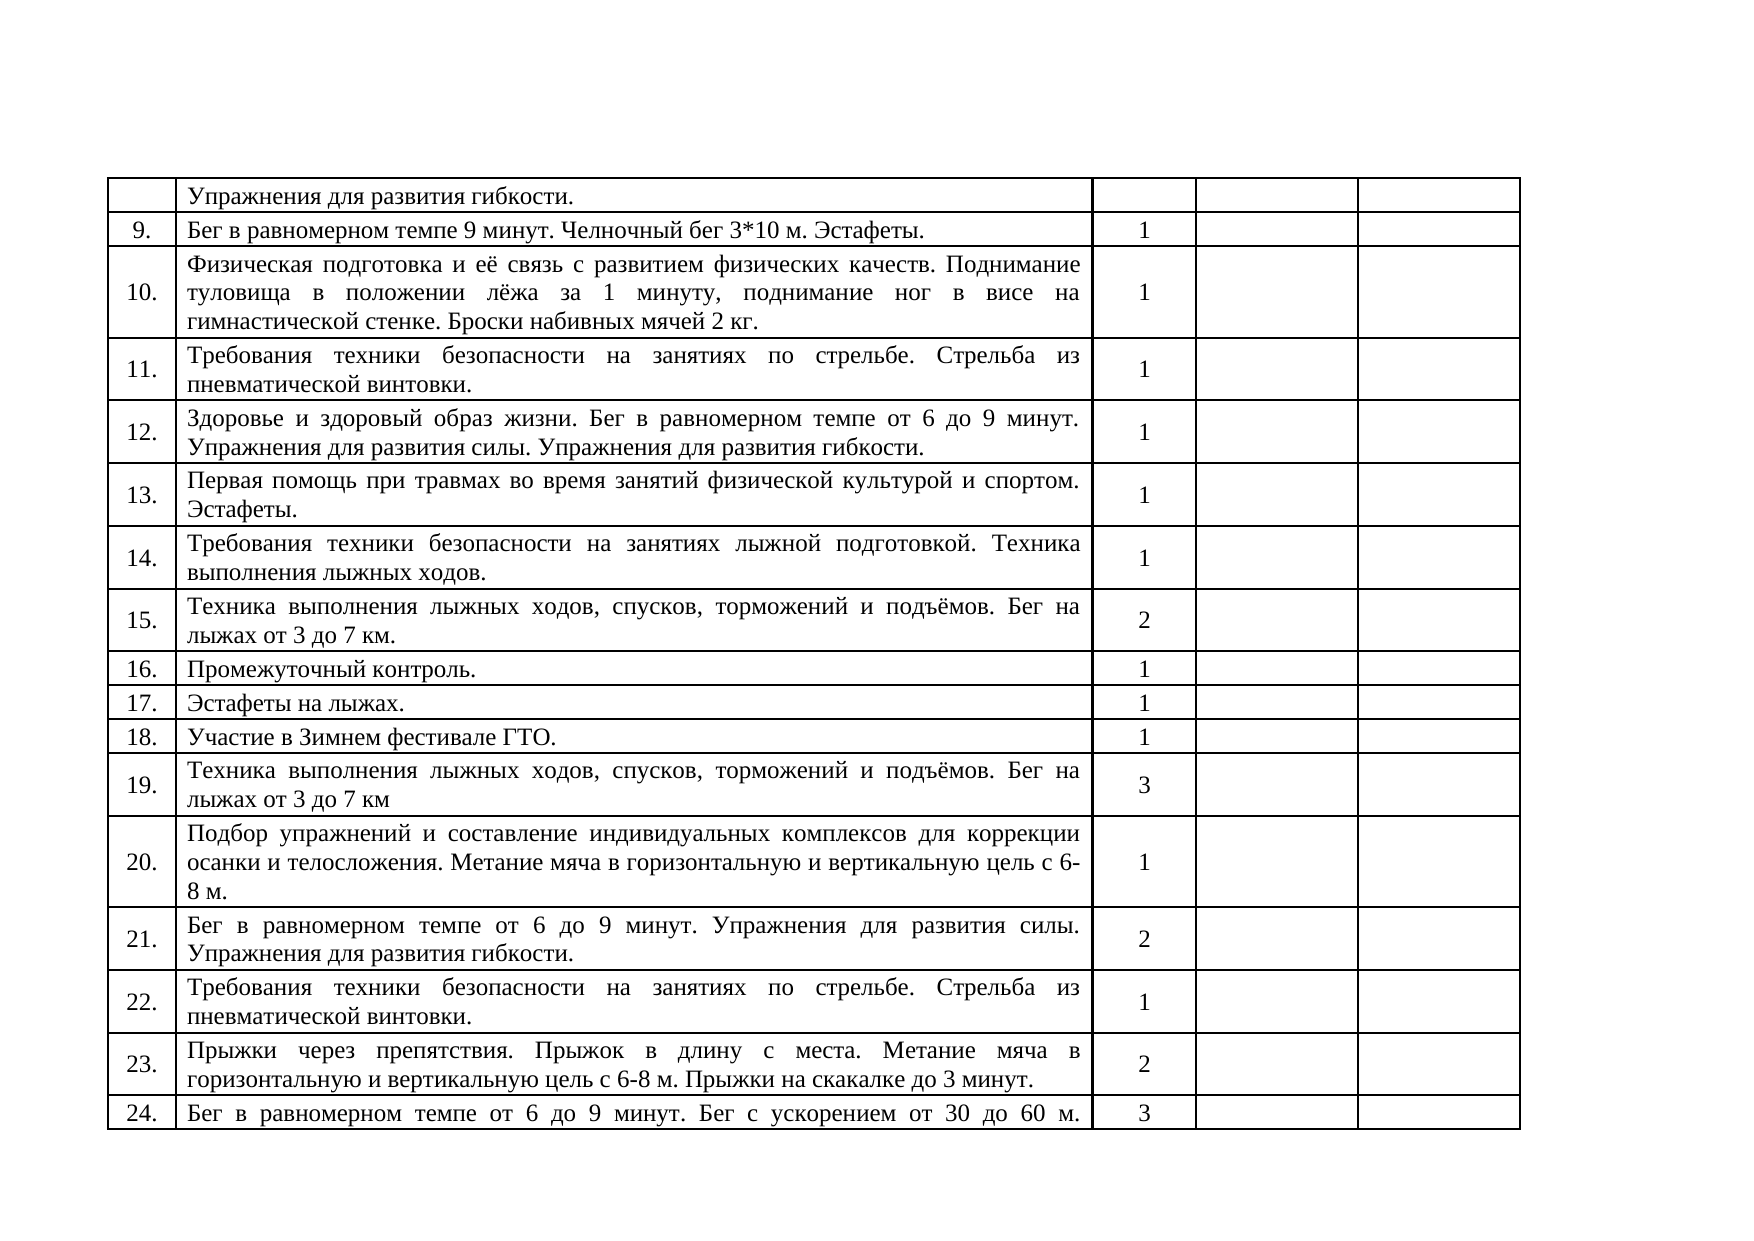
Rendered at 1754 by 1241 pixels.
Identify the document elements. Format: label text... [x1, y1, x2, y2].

table_cell 1 [1094, 464, 1195, 525]
table_cell 1 [1094, 720, 1195, 752]
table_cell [177, 1096, 1091, 1128]
table_cell [1359, 247, 1519, 337]
table_cell [1197, 527, 1357, 587]
table_cell [1197, 686, 1357, 718]
table_cell Участие в Зимнем фестивале ГТО. [177, 720, 1091, 752]
table_cell [1197, 652, 1357, 684]
table_cell [1197, 720, 1357, 752]
table_cell 19. [109, 754, 175, 815]
table_cell Техника выполнения лыжных ходов, спусков, торможений и подъёмов. Бег на лыжах от 3 до 7 км [177, 754, 1091, 815]
table_cell 1 [1094, 817, 1195, 906]
table_cell Техника выполнения лыжных ходов, спусков, торможений и подъёмов. Бег на лыжах от 3 до 7 км. [177, 590, 1091, 650]
table_cell [1197, 339, 1357, 399]
table_cell Здоровье и здоровый образ жизни. Бег в равномерном темпе от 6 до 9 минут. Упражнения для развития силы. Упражнения для развития гибкости. [177, 401, 1091, 462]
table_cell 3 [1094, 1096, 1195, 1128]
table_cell Эстафеты на лыжах. [177, 686, 1091, 718]
table_cell 1 [1094, 339, 1195, 399]
table_cell 17. [109, 686, 175, 718]
table_cell 2 [1094, 1034, 1195, 1094]
table_cell 1 [1094, 247, 1195, 337]
table_cell [1197, 908, 1357, 969]
table_cell [1359, 1034, 1519, 1094]
table_cell [1359, 720, 1519, 752]
table_cell 14. [109, 527, 175, 587]
table_cell 10. [109, 247, 175, 337]
table_cell [1197, 464, 1357, 525]
table_cell 12. [109, 401, 175, 462]
table_cell [1359, 754, 1519, 815]
table_cell [1359, 908, 1519, 969]
table_cell [1359, 686, 1519, 718]
table_cell Первая помощь при травмах во время занятий физической культурой и спортом. Эстафеты. [177, 464, 1091, 525]
table_cell Требования техники безопасности на занятиях по стрельбе. Стрельба из пневматической винтовки. [177, 339, 1091, 399]
table_cell 1 [1094, 652, 1195, 684]
table_cell Физическая подготовка и её связь с развитием физических качеств. Поднимание туловища в положении лёжа за 1 минуту, поднимание ног в висе на гимнастической стенке. Броски набивных мячей 2 кг. [177, 247, 1091, 337]
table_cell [177, 179, 1091, 211]
table_cell [1359, 179, 1519, 211]
table_cell [1359, 401, 1519, 462]
table_cell [1359, 971, 1519, 1032]
table_cell [1359, 527, 1519, 587]
table_cell 18. [109, 720, 175, 752]
table_cell 1 [1094, 401, 1195, 462]
table_cell [1359, 652, 1519, 684]
table_cell 21. [109, 908, 175, 969]
table_cell [1359, 213, 1519, 245]
table_cell Бег в равномерном темпе 9 минут. Челночный бег 3*10 м. Эстафеты. [177, 213, 1091, 245]
table_cell 13. [109, 464, 175, 525]
table_cell 22. [109, 971, 175, 1032]
table_cell Прыжки через препятствия. Прыжок в длину с места. Метание мяча в горизонтальную и вертикальную цель с 6-8 м. Прыжки на скакалке до 3 минут. [177, 1034, 1091, 1094]
table_cell Требования техники безопасности на занятиях лыжной подготовкой. Техника выполнения лыжных ходов. [177, 527, 1091, 587]
table_cell 1 [1094, 213, 1195, 245]
table_cell [1359, 1096, 1519, 1128]
table_cell 1 [1094, 971, 1195, 1032]
table_cell 8. [109, 179, 175, 211]
table_cell [1197, 1096, 1357, 1128]
table_cell 9. [109, 213, 175, 245]
table_cell 23. [109, 1034, 175, 1094]
table_cell Бег в равномерном темпе от 6 до 9 минут. Упражнения для развития силы. Упражнения для развития гибкости. [177, 908, 1091, 969]
table_cell 2 [1094, 590, 1195, 650]
table_cell 20. [109, 817, 175, 906]
table_cell [1359, 339, 1519, 399]
table_cell [1197, 971, 1357, 1032]
table_cell [1197, 817, 1357, 906]
table_cell [1197, 590, 1357, 650]
table_cell [1197, 401, 1357, 462]
table_cell 2 [1094, 908, 1195, 969]
table_cell [1197, 754, 1357, 815]
table_cell 16. [109, 652, 175, 684]
table_cell Требования техники безопасности на занятиях по стрельбе. Стрельба из пневматической винтовки. [177, 971, 1091, 1032]
table_cell 1 [1094, 179, 1195, 211]
table_cell Подбор упражнений и составление индивидуальных комплексов для коррекции осанки и телосложения. Метание мяча в горизонтальную и вертикальную цель с 6-8 м. [177, 817, 1091, 906]
table_cell [1197, 247, 1357, 337]
table_cell 11. [109, 339, 175, 399]
table_cell 1 [1094, 686, 1195, 718]
table_cell [1197, 179, 1357, 211]
table_cell [1197, 213, 1357, 245]
table_cell 15. [109, 590, 175, 650]
table_cell 3 [1094, 754, 1195, 815]
table_cell 1 [1094, 527, 1195, 587]
table_cell [1359, 590, 1519, 650]
table_cell 24. [109, 1096, 175, 1128]
table_cell [1197, 1034, 1357, 1094]
table_cell Промежуточный контроль. [177, 652, 1091, 684]
table_cell [1359, 464, 1519, 525]
table_cell [1359, 817, 1519, 906]
